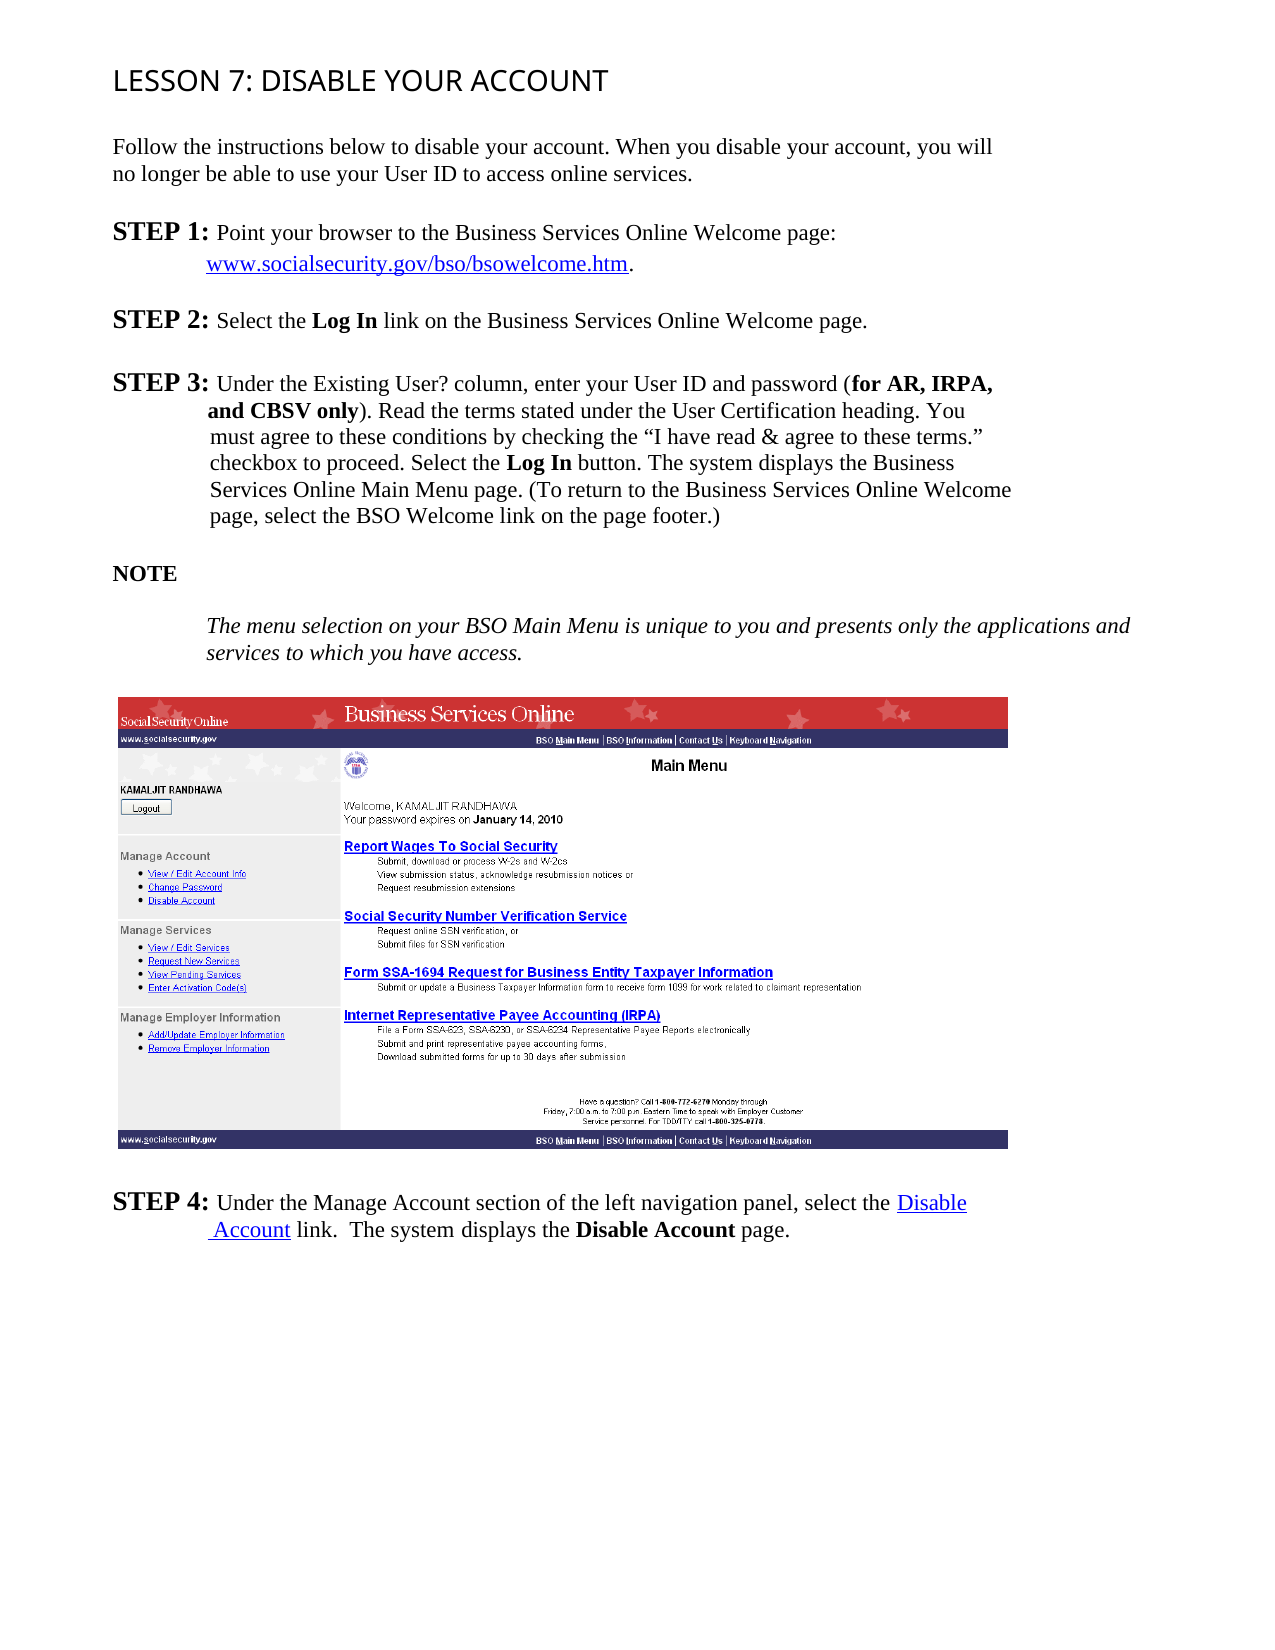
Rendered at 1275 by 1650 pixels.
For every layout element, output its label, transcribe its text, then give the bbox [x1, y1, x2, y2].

text NOTE [112, 560, 1162, 586]
text no longer be able to use your User ID to access online services. [112, 159, 1162, 186]
subtitle LESSON 7: DISABLE YOUR ACCOUNT [112, 60, 1162, 100]
text STEP 1: Point your browser to the Business Services Online Welcome page: www.socialsecurity.gov/bso/bsowelcome.htm. [112, 215, 1162, 277]
text STEP 2: Select the Log In link on the Business Services Online Welcome page. [112, 303, 1162, 334]
picture [112, 691, 1013, 1154]
text Follow the instructions below to disable your account. When you disable your account, you will [112, 133, 1162, 159]
text checkbox to proceed. Select the Log In button. The system displays the Business [112, 449, 1162, 476]
text and CBSV only). Read the terms stated under the User Certification heading. You [112, 397, 1162, 423]
text must agree to these conditions by checking the “I have read & agree to these terms.” [112, 423, 1162, 449]
text STEP 3: Under the Existing User? column, enter your User ID and password (for AR, IRPA, [112, 366, 1162, 397]
text page, select the BSO Welcome link on the page footer.) [112, 502, 1162, 528]
text STEP 4: Under the Manage Account section of the left navigation panel, select the Disable [112, 1185, 1162, 1216]
text Account link. The system displays the Disable Account page. [112, 1216, 1162, 1243]
text Services Online Main Menu page. (To return to the Business Services Online Welcome [112, 476, 1162, 502]
text The menu selection on your BSO Main Menu is unique to you and presents only the applications and services to which you have access. [206, 612, 1162, 665]
